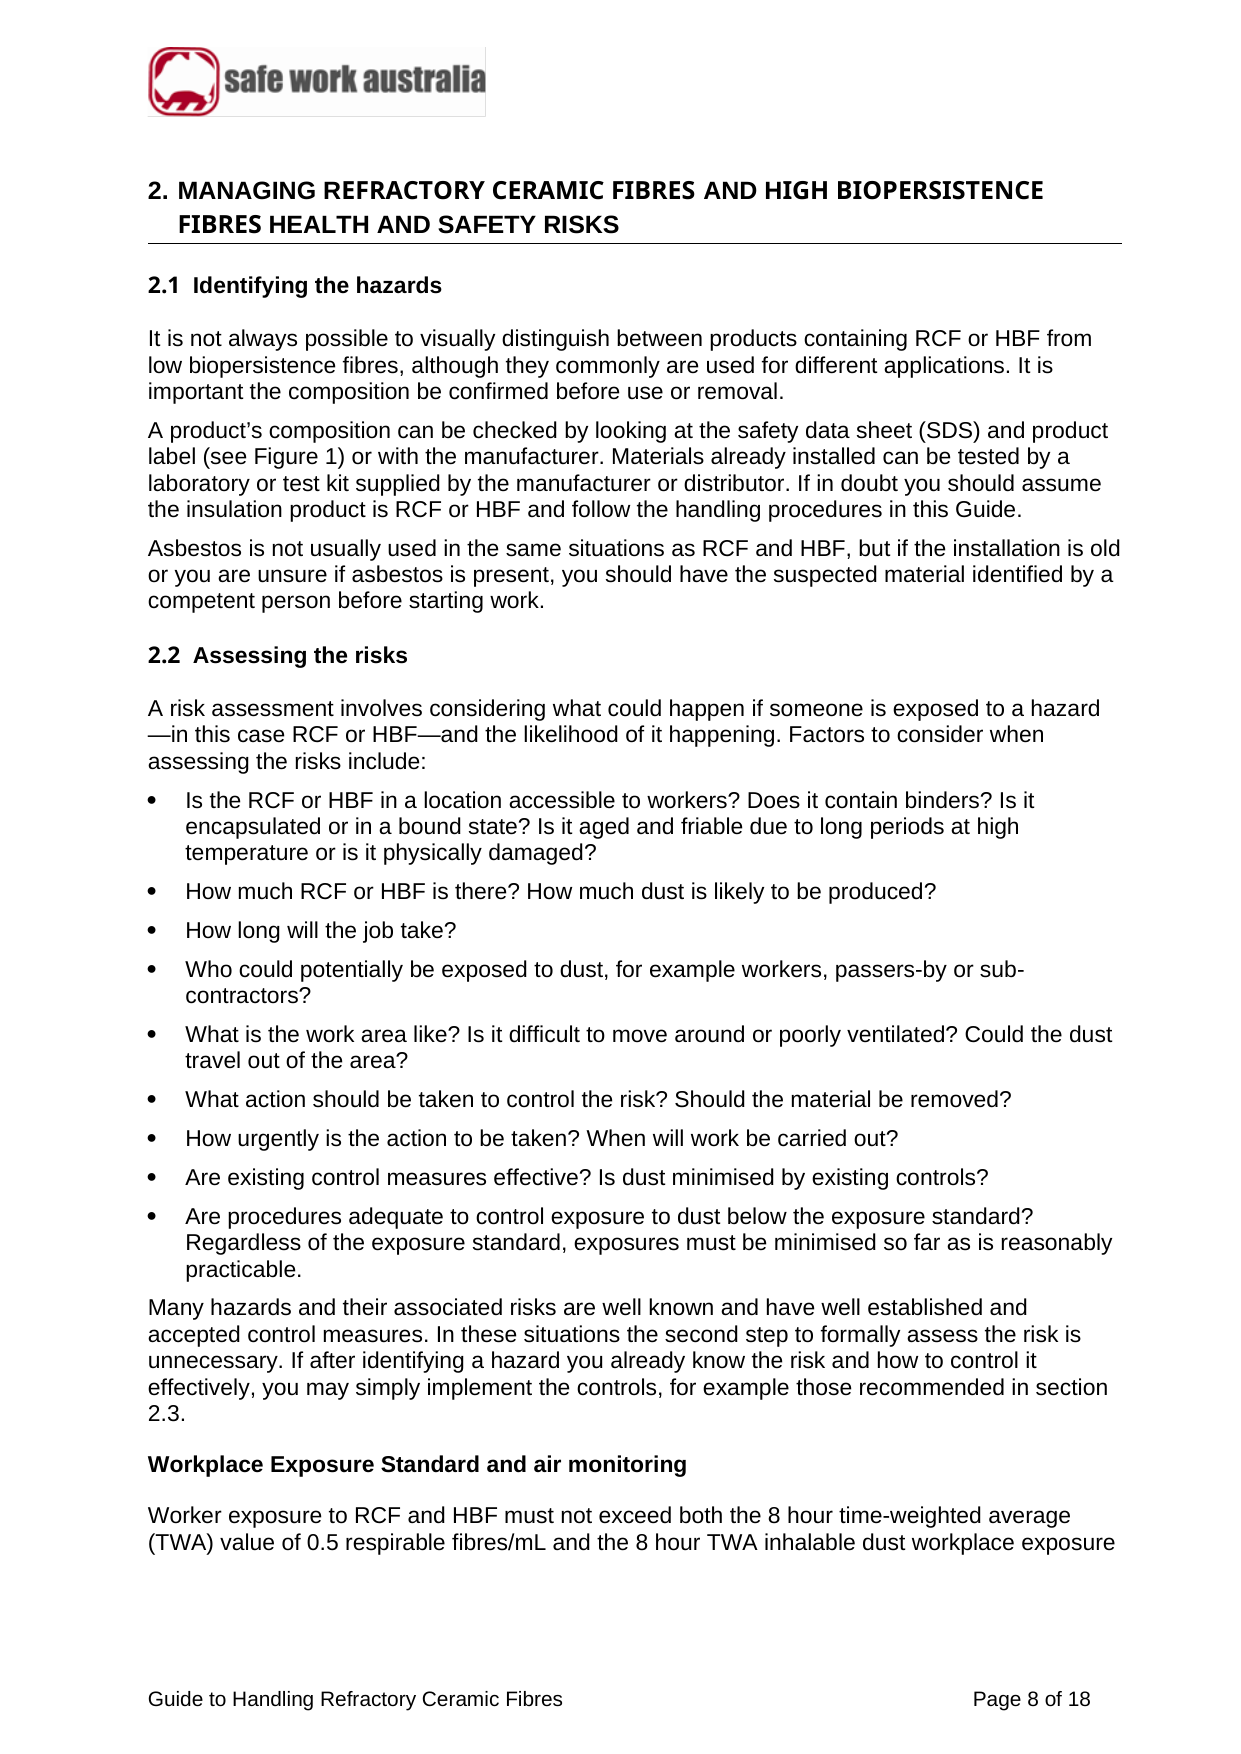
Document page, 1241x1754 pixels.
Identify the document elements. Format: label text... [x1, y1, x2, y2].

list How long will the job take? [148, 917, 1122, 943]
subtitle Assessing the risks [148, 639, 1122, 670]
subtitle Identifying the hazards [148, 269, 1122, 300]
text Many hazards and their associated risks are well known and have well established and accepted control measures. In these situations the second step to formally assess the risk is unnecessary. If after identifying a hazard you already know the risk and how to control it effectively, you may simply implement the controls, for example those recommended in section 2.3. [148, 1294, 1122, 1426]
list Are procedures adequate to control exposure to dust below the exposure standard? Regardless of the exposure standard, exposures must be minimised so far as is reasonably practicable. [148, 1203, 1122, 1282]
list What action should be taken to control the risk? Should the material be removed? [148, 1086, 1122, 1113]
text It is not always possible to visually distinguish between products containing RCF or HBF from low biopersistence fibres, although they commonly are used for different applications. It is important the composition be confirmed before use or removal. [148, 325, 1122, 404]
list How urgently is the action to be taken? When will work be carried out? [148, 1125, 1122, 1151]
text Workplace Exposure Standard and air monitoring [148, 1451, 1122, 1477]
picture [147, 47, 487, 118]
list Who could potentially be exposed to dust, for example workers, passers-by or sub-contractors? [148, 956, 1122, 1008]
list Is the RCF or HBF in a location accessible to workers? Does it contain binders? Is it encapsulated or in a bound state? Is it aged and friable due to long periods at high temperature or is it physically damaged? [148, 787, 1122, 866]
text A risk assessment involves considering what could happen if someone is exposed to a hazard—in this case RCF or HBF—and the likelihood of it happening. Factors to consider when assessing the risks include: [148, 695, 1122, 774]
list How much RCF or HBF is there? How much dust is likely to be produced? [148, 878, 1122, 904]
list Are existing control measures effective? Is dust minimised by existing controls? [148, 1164, 1122, 1190]
list What is the work area like? Is it difficult to move around or poorly ventilated? Could the dust travel out of the area? [148, 1021, 1122, 1074]
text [148, 1502, 1122, 1555]
subtitle MANAGING Refractory ceramic fibres AND High biopersistence fibres HEALTH AND SAFETY RISKS [148, 173, 1122, 243]
text Asbestos is not usually used in the same situations as RCF and HBF, but if the installation is old or you are unsure if asbestos is present, you should have the suspected material identified by a competent person before starting work. [148, 535, 1122, 614]
text A product’s composition can be checked by looking at the safety data sheet (SDS) and product label (see Figure 1) or with the manufacturer. Materials already installed can be tested by a laboratory or test kit supplied by the manufacturer or distributor. If in doubt you should assume the insulation product is RCF or HBF and follow the handling procedures in this Guide. [148, 417, 1122, 522]
